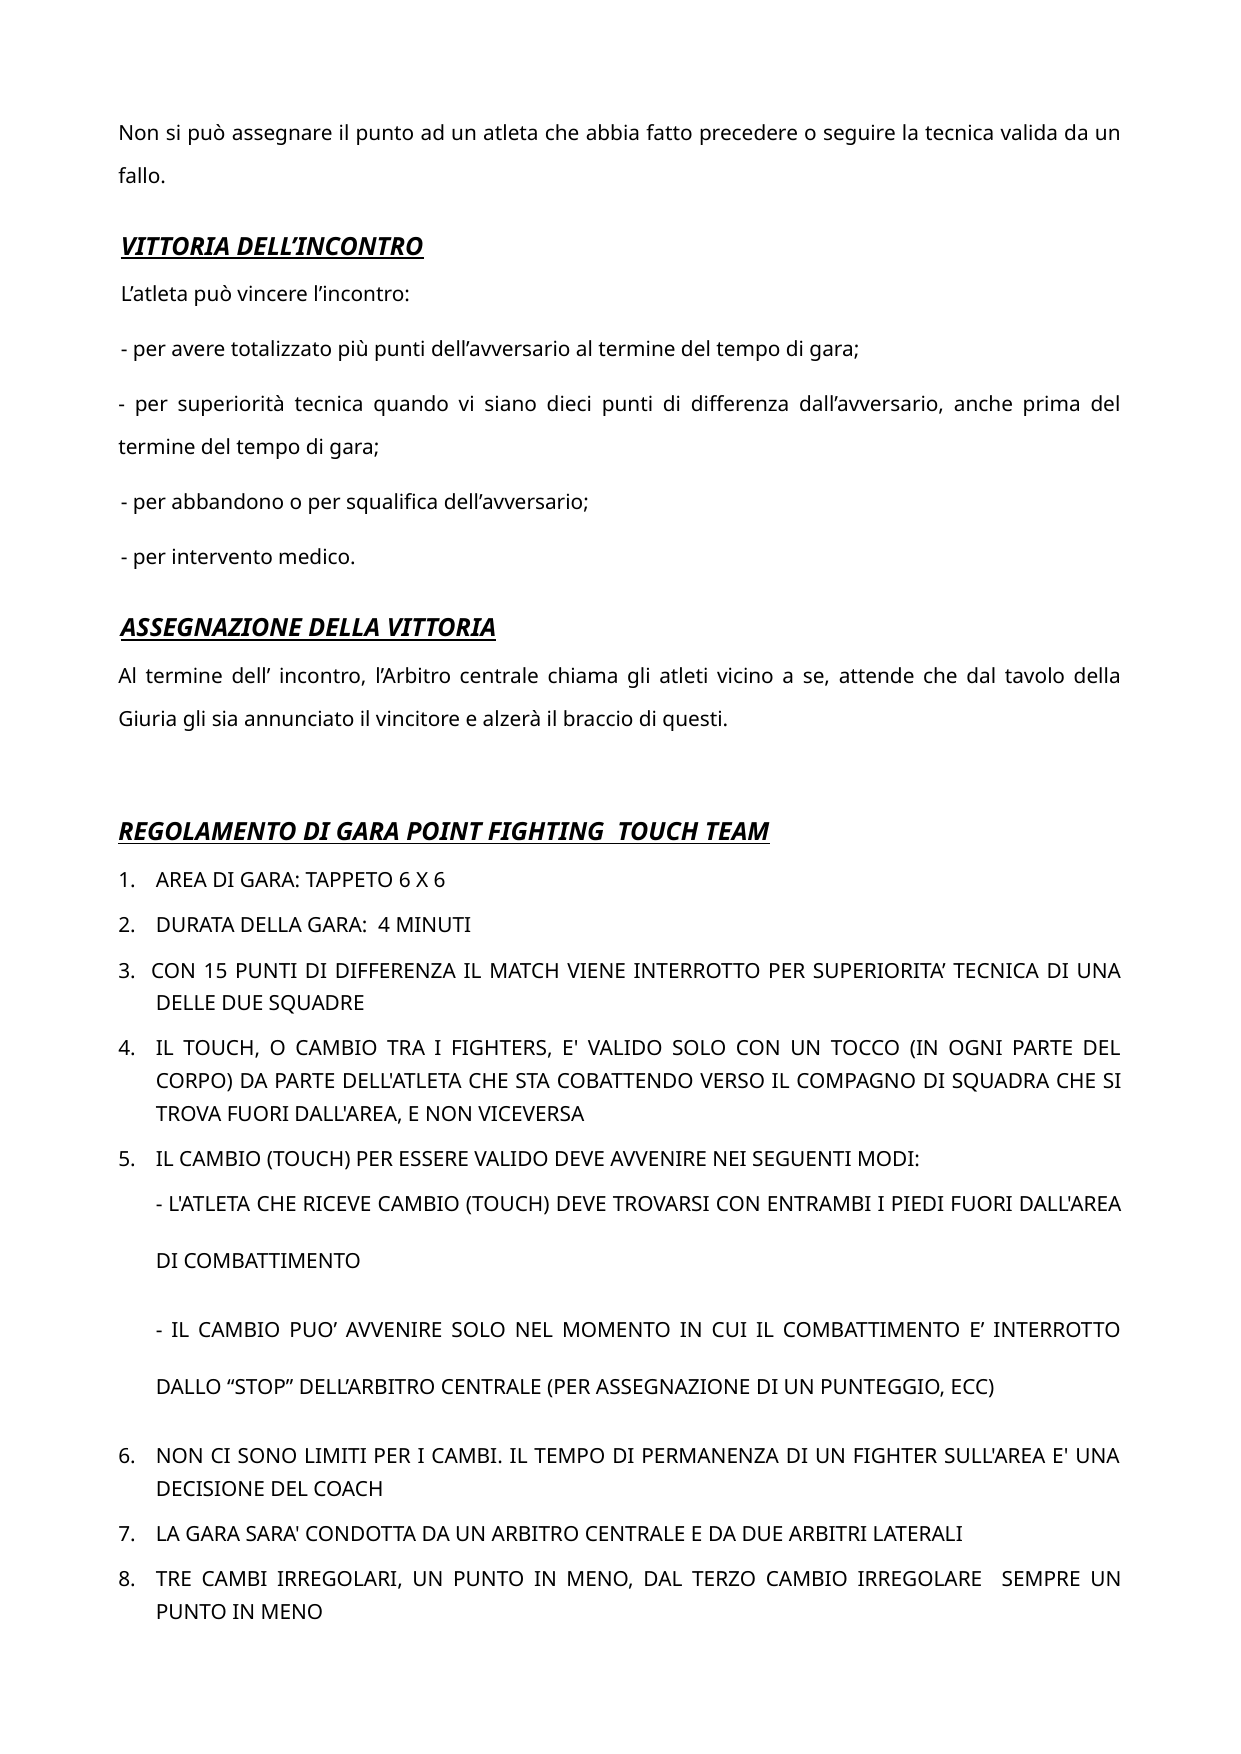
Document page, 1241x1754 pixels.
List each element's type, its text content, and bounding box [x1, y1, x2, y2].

text Al termine dell’ incontro, l’Arbitro centrale chiama gli atleti vicino a se, attende che dal tavolo della Giuria gli sia annunciato il vincitore e alzerà il braccio di questi. [118, 661, 1122, 732]
text - IL CAMBIO PUO’ AVVENIRE SOLO NEL MOMENTO IN CUI IL COMBATTIMENTO E’ INTERROTTO DALLO “STOP” DELL’ARBITRO CENTRALE (PER ASSEGNAZIONE DI UN PUNTEGGIO, ECC) [156, 1315, 1122, 1400]
subtitle VITTORIA DELL’INCONTRO [118, 228, 1122, 262]
text 7. LA GARA SARA' CONDOTTA DA UN ARBITRO CENTRALE E DA DUE ARBITRI LATERALI [118, 1519, 1122, 1547]
text - per superiorità tecnica quando vi siano dieci punti di differenza dall’avversario, anche prima del termine del tempo di gara; [118, 389, 1122, 461]
text 6. NON CI SONO LIMITI PER I CAMBI. IL TEMPO DI PERMANENZA DI UN FIGHTER SULL'AREA E' UNA DECISIONE DEL COACH [118, 1441, 1122, 1502]
text 2. DURATA DELLA GARA: 4 MINUTI [118, 911, 1122, 939]
subtitle ASSEGNAZIONE DELLA VITTORIA [118, 610, 1122, 644]
text 5. IL CAMBIO (TOUCH) PER ESSERE VALIDO DEVE AVVENIRE NEI SEGUENTI MODI: [118, 1144, 1122, 1172]
text 8. TRE CAMBI IRREGOLARI, UN PUNTO IN MENO, DAL TERZO CAMBIO IRREGOLARE SEMPRE UN PUNTO IN MENO [118, 1564, 1122, 1625]
text REGOLAMENTO DI GARA POINT FIGHTING TOUCH TEAM [118, 814, 1122, 848]
text 3. CON 15 PUNTI DI DIFFERENZA IL MATCH VIENE INTERROTTO PER SUPERIORITA’ TECNICA DI UNA DELLE DUE SQUADRE [118, 956, 1122, 1017]
text - per abbandono o per squalifica dell’avversario; [118, 487, 1122, 516]
text 1. AREA DI GARA: TAPPETO 6 X 6 [118, 866, 1122, 894]
text - per avere totalizzato più punti dell’avversario al termine del tempo di gara; [118, 334, 1122, 363]
text Non si può assegnare il punto ad un atleta che abbia fatto precedere o seguire la tecnica valida da un fallo. [118, 118, 1122, 189]
text - L'ATLETA CHE RICEVE CAMBIO (TOUCH) DEVE TROVARSI CON ENTRAMBI I PIEDI FUORI DALL'AREA DI COMBATTIMENTO [156, 1189, 1122, 1274]
text - per intervento medico. [118, 542, 1122, 571]
text 4. IL TOUCH, O CAMBIO TRA I FIGHTERS, E' VALIDO SOLO CON UN TOCCO (IN OGNI PARTE DEL CORPO) DA PARTE DELL'ATLETA CHE STA COBATTENDO VERSO IL COMPAGNO DI SQUADRA CHE SI TROVA FUORI DALL'AREA, E NON VICEVERSA [118, 1033, 1122, 1127]
text L’atleta può vincere l’incontro: [118, 279, 1122, 308]
